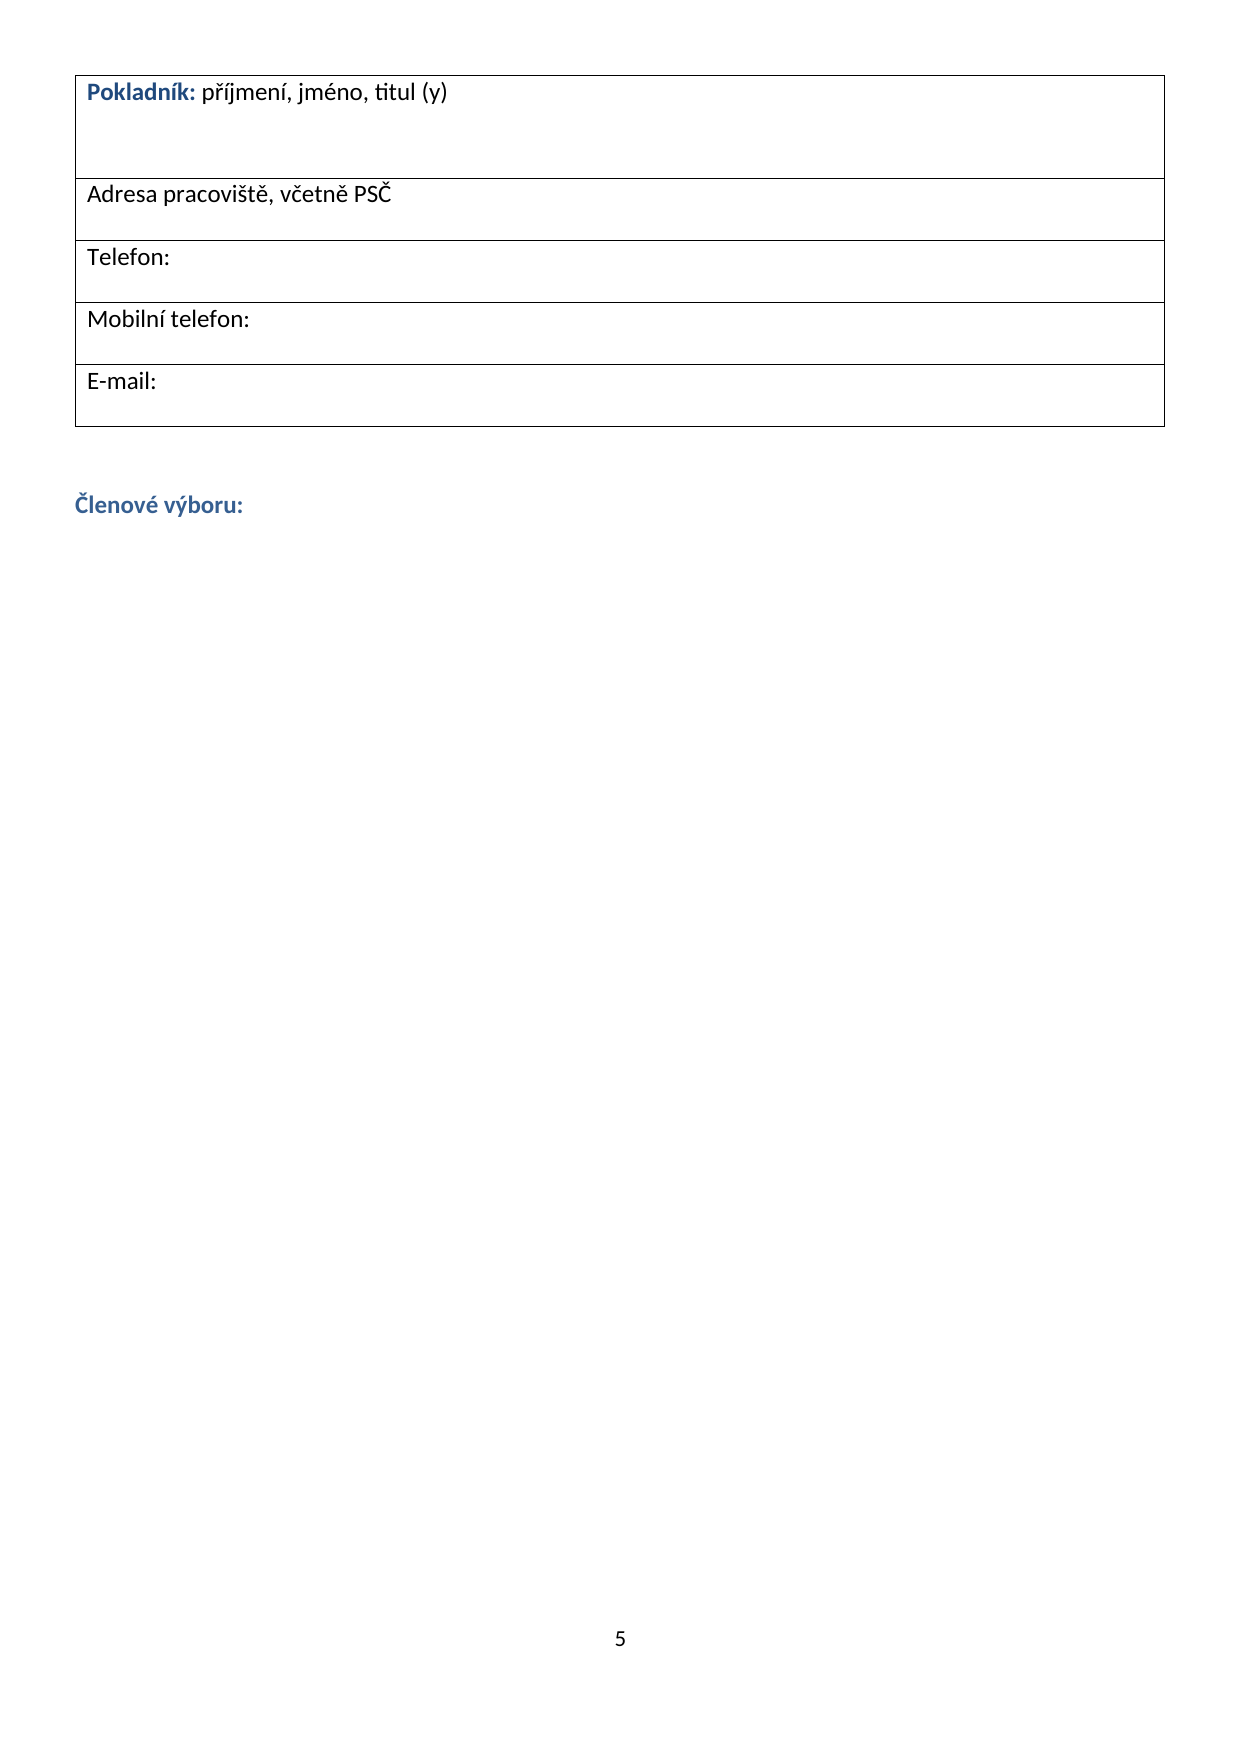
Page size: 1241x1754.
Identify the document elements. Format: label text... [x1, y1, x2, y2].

text Členové výboru: [75, 489, 1165, 519]
table_cell Adresa pracoviště, včetně PSČ [76, 179, 1164, 240]
table_cell Telefon: [76, 241, 1164, 302]
table_cell E-mail: [76, 365, 1164, 426]
table_header Pokladník: příjmení, jméno, titul (y) [76, 76, 1164, 178]
table_cell Mobilní telefon: [76, 303, 1164, 364]
